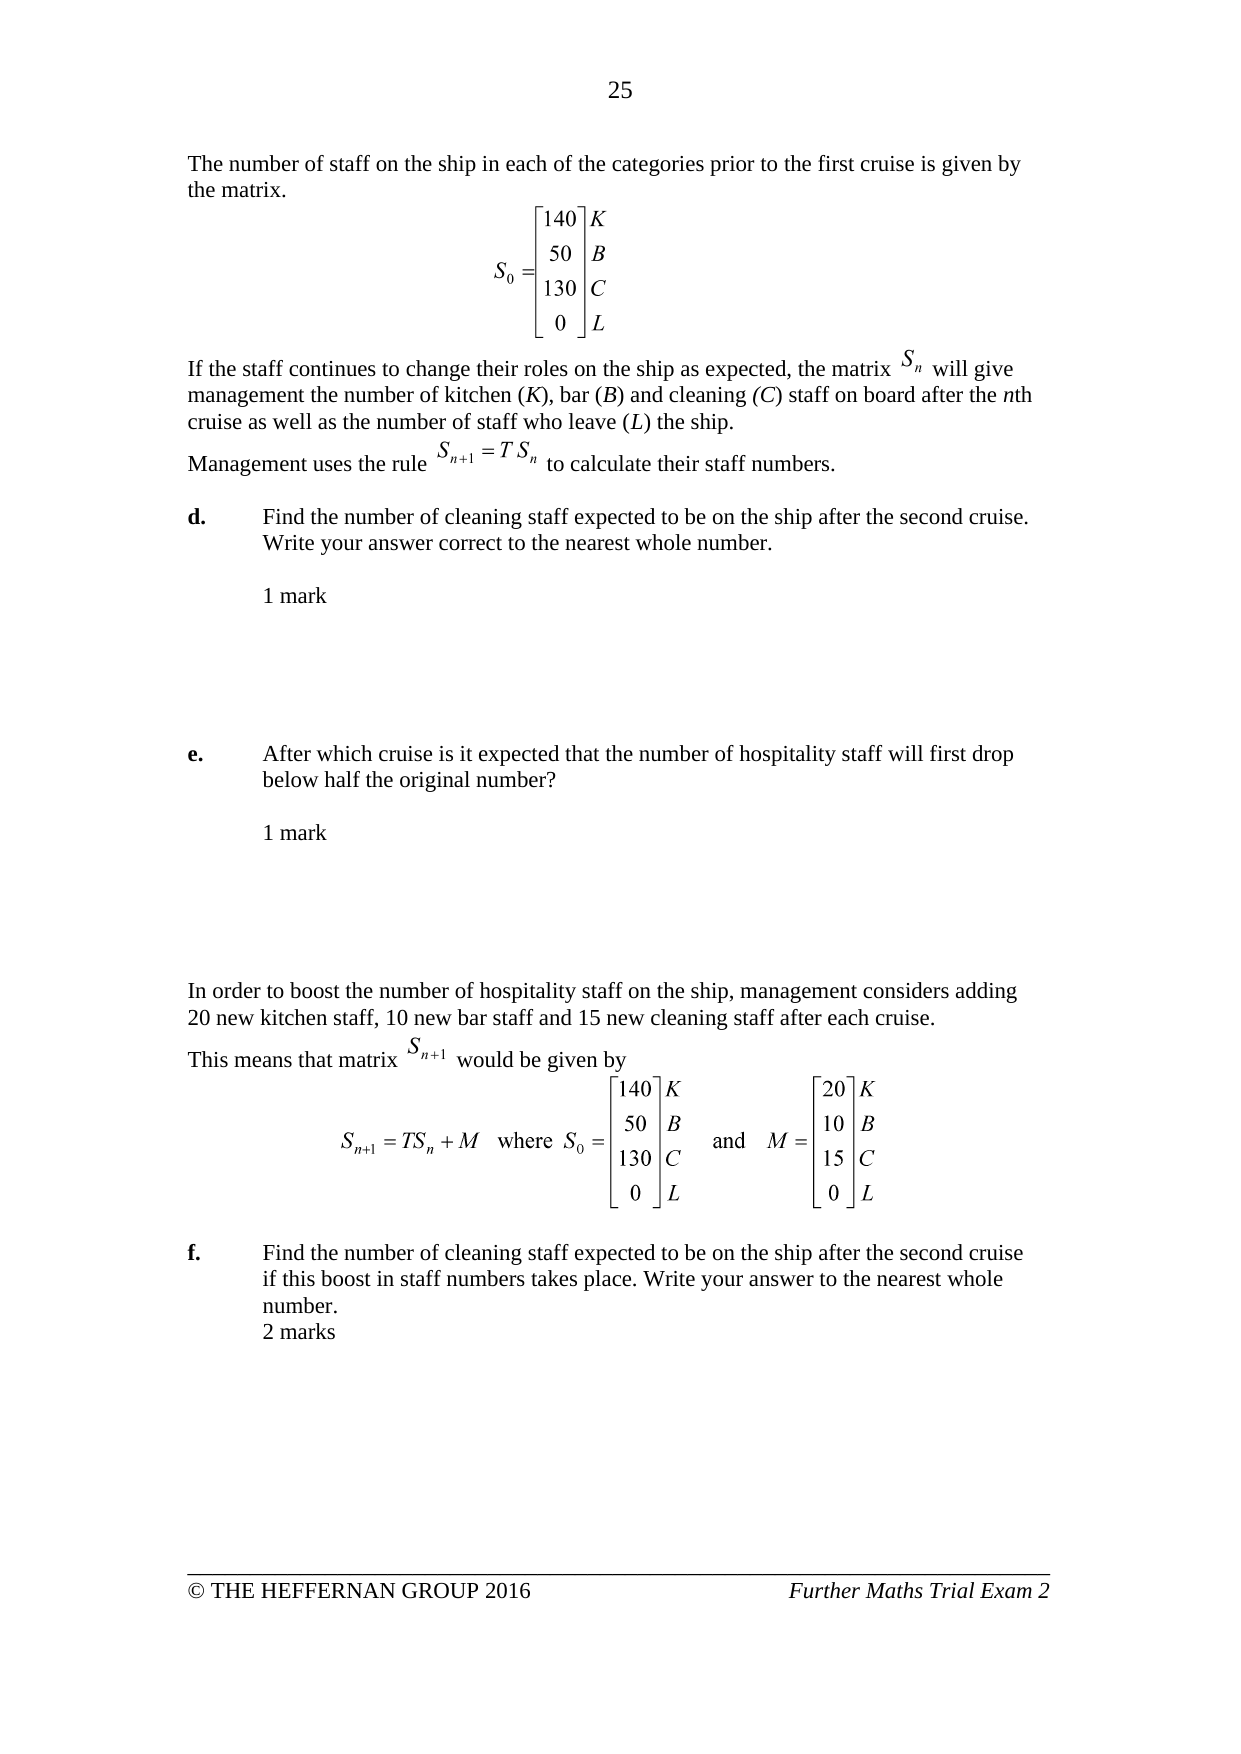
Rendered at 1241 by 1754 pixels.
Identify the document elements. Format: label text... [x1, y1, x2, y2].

picture [487, 202, 623, 343]
list Find the number of cleaning staff expected to be on the ship after the second cruise if this boost in staff numbers takes place. Write your answer to the nearest whole number. 2 marks [187, 1239, 1040, 1344]
text If the staff continues to change their roles on the ship as expected, the matrix will give management the number of kitchen (K), bar (B) and cleaning (C) staff on board after the nth cruise as well as the number of staff who leave (L) the ship. [187, 343, 1040, 434]
picture [337, 1072, 880, 1213]
picture [433, 434, 541, 472]
text The number of staff on the ship in each of the categories prior to the first cruise is given by the matrix. [187, 150, 1040, 203]
text Management uses the rule to calculate their staff numbers. [187, 434, 1040, 477]
text This means that matrix would be given by [187, 1030, 1040, 1073]
picture [403, 1030, 451, 1068]
list After which cruise is it expected that the number of hospitality staff will first drop below half the original number? 1 mark [187, 740, 1040, 846]
picture [897, 342, 927, 377]
text In order to boost the number of hospitality staff on the ship, management considers adding 20 new kitchen staff, 10 new bar staff and 15 new cleaning staff after each cruise. [187, 977, 1040, 1030]
list Find the number of cleaning staff expected to be on the ship after the second cruise. Write your answer correct to the nearest whole number. 1 mark [187, 503, 1040, 608]
